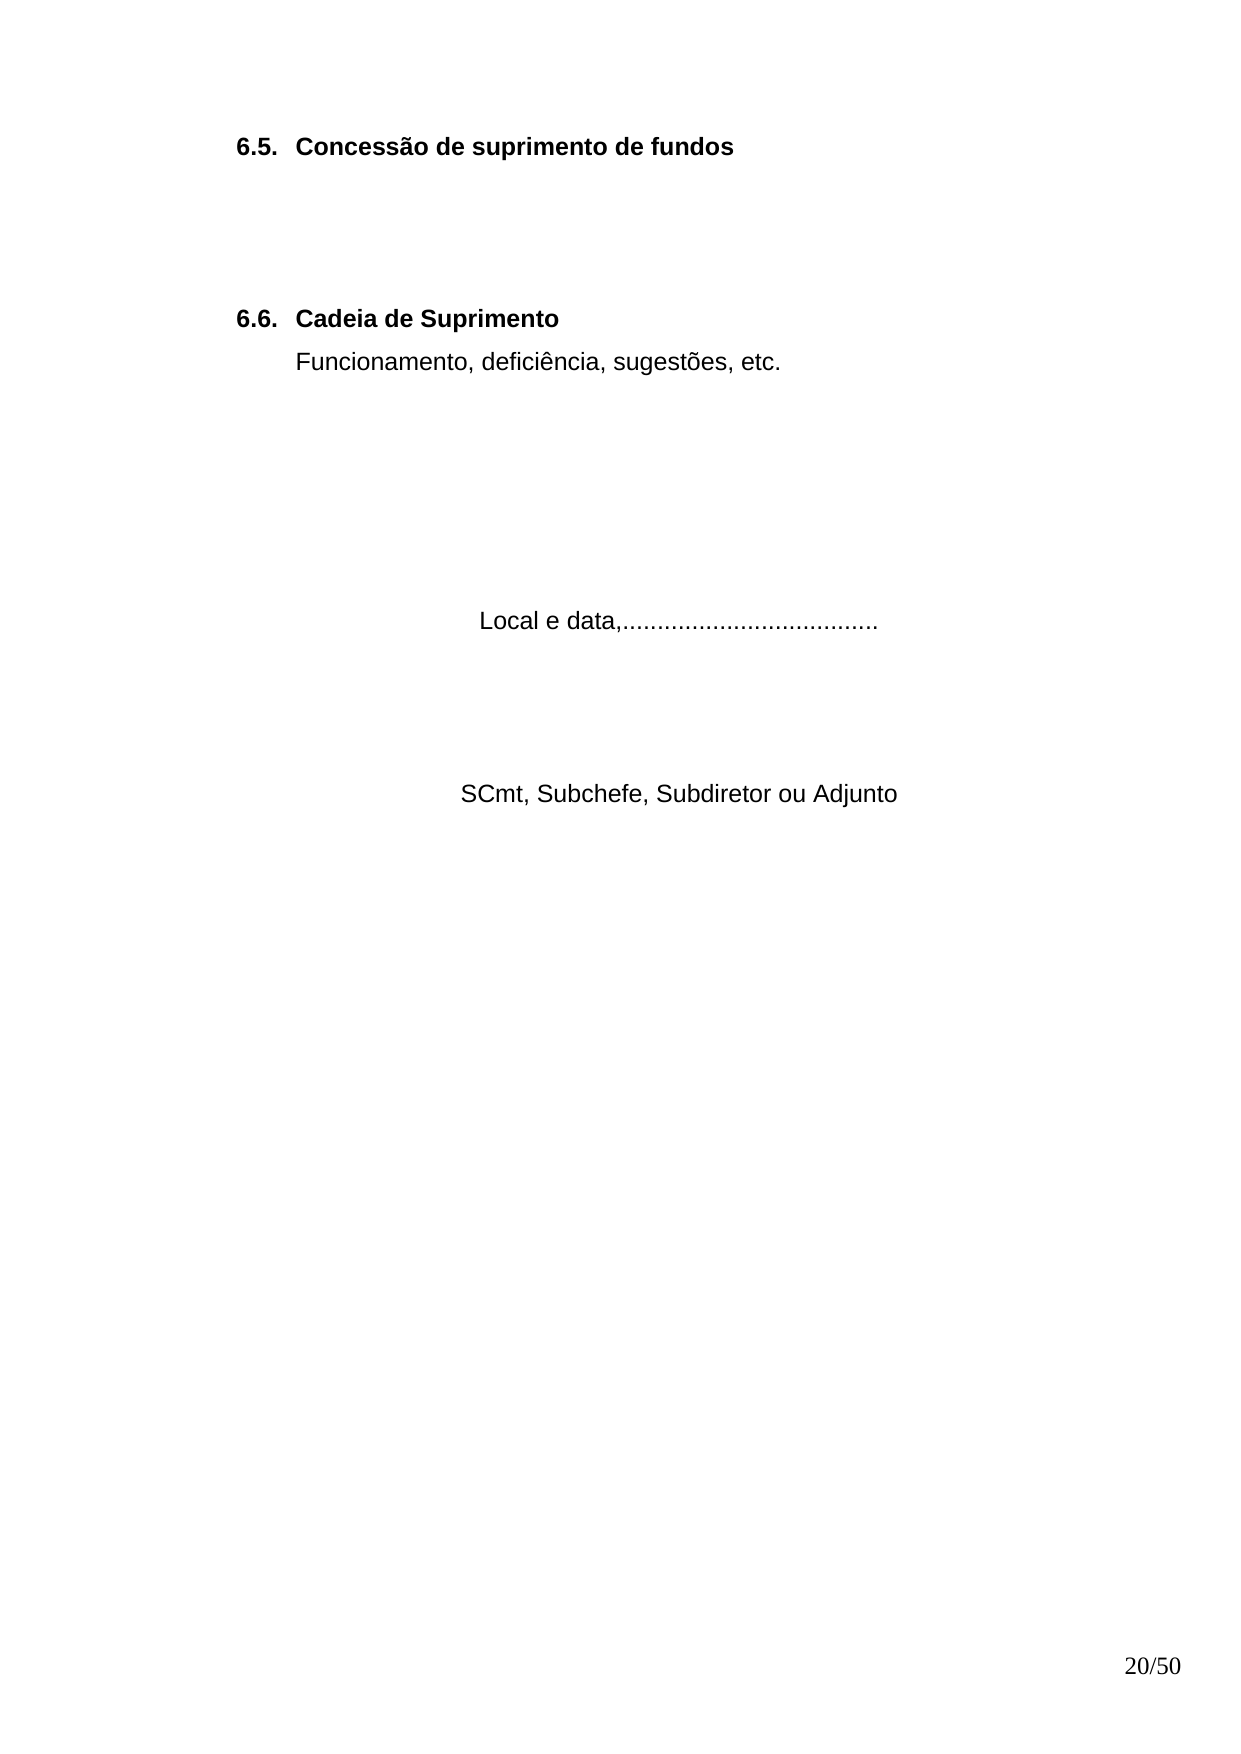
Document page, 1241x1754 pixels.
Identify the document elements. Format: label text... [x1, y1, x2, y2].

text SCmt, Subchefe, Subdiretor ou Adjunto [177, 779, 1181, 807]
text 6.6. Cadeia de Suprimento [177, 304, 1181, 333]
text Local e data,..................................... [177, 606, 1181, 635]
text Funcionamento, deficiência, sugestões, etc. [177, 347, 1181, 376]
list 6.5. Concessão de suprimento de fundos [236, 132, 1181, 161]
